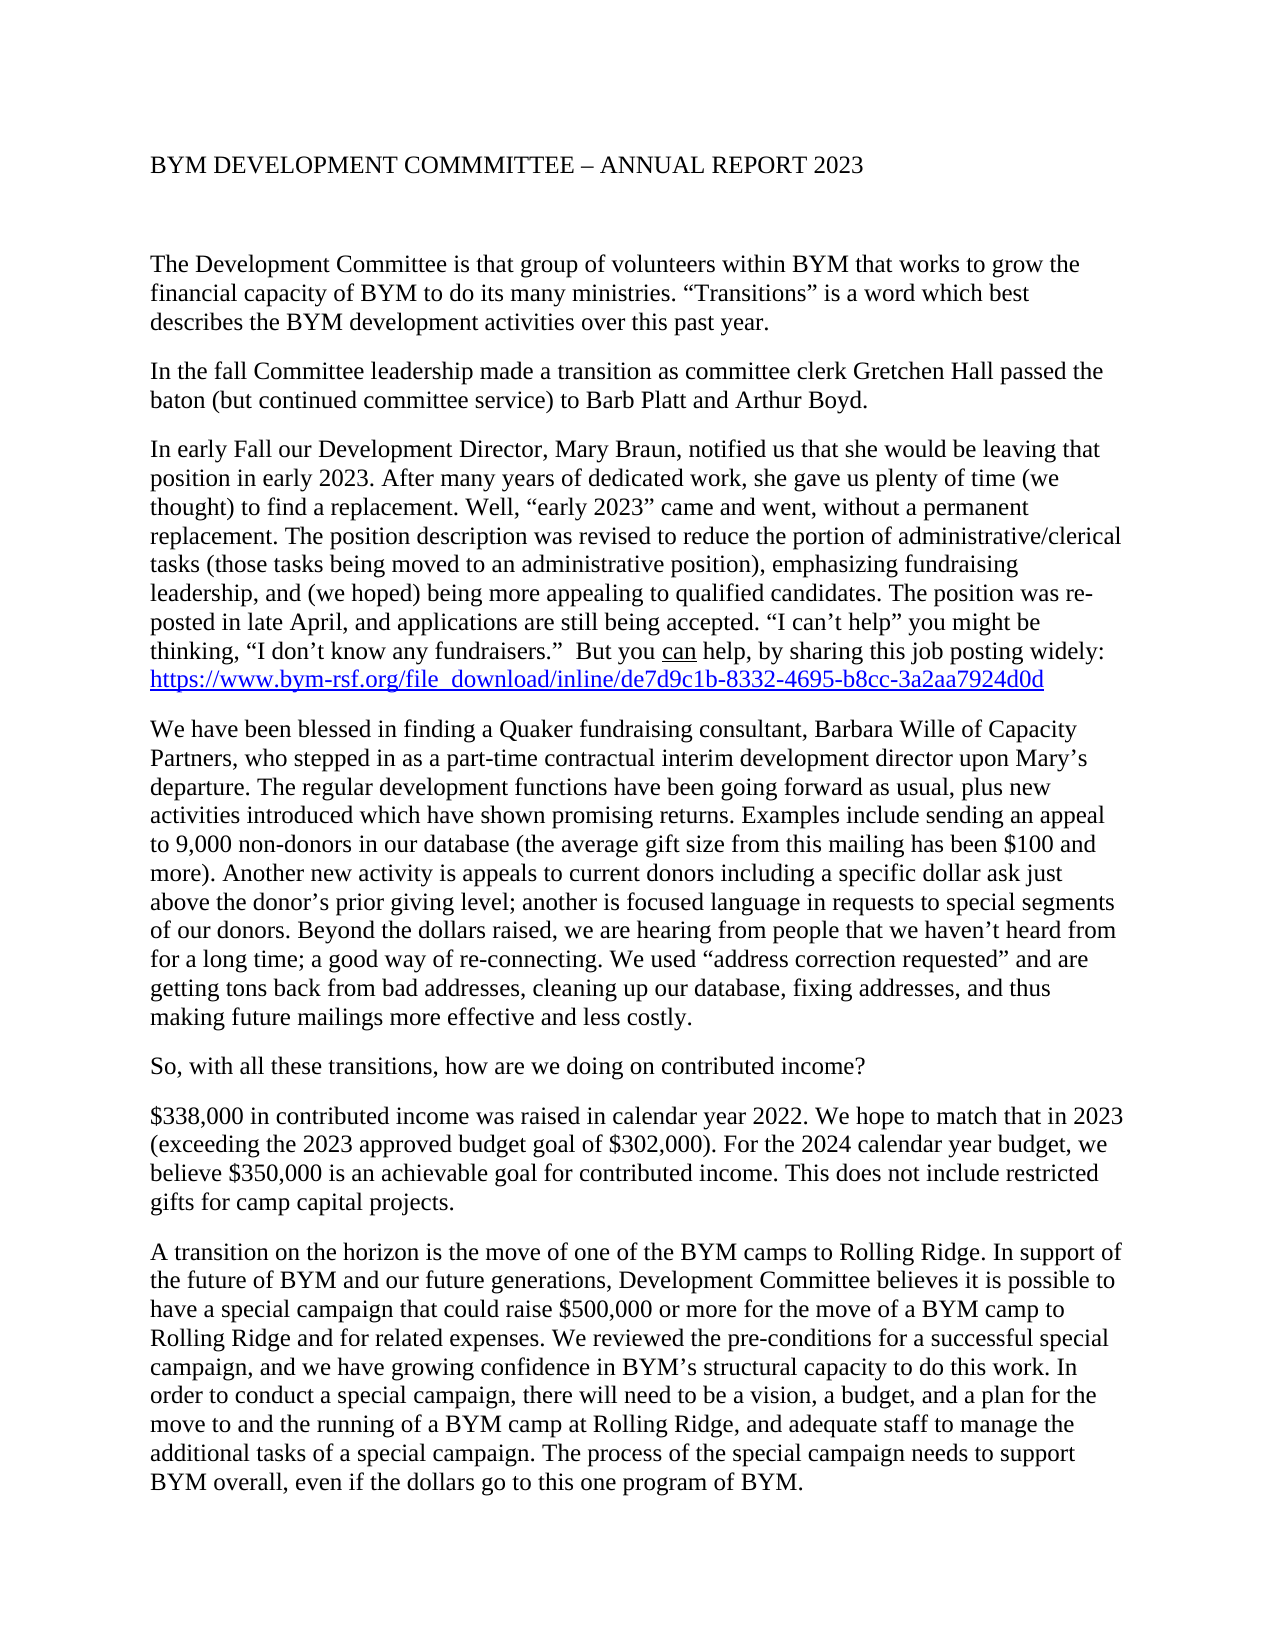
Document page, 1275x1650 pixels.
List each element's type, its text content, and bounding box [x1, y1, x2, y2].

text In early Fall our Development Director, Mary Braun, notified us that she would be leaving that position in early 2023. After many years of dedicated work, she gave us plenty of time (we thought) to find a replacement. Well, “early 2023” came and went, without a permanent replacement. The position description was revised to reduce the portion of administrative/clerical tasks (those tasks being moved to an administrative position), emphasizing fundraising leadership, and (we hoped) being more appealing to qualified candidates. The position was re-posted in late April, and applications are still being accepted. “I can’t help” you might be thinking, “I don’t know any fundraisers.” But you can help, by sharing this job posting widely: https://www.bym-rsf.org/file_download/inline/de7d9c1b-8332-4695-b8cc-3a2aa7924d0d [150, 434, 1125, 693]
text A transition on the horizon is the move of one of the BYM camps to Rolling Ridge. In support of the future of BYM and our future generations, Development Committee believes it is possible to have a special campaign that could raise $500,000 or more for the move of a BYM camp to Rolling Ridge and for related expenses. We reviewed the pre-conditions for a successful special campaign, and we have growing confidence in BYM’s structural capacity to do this work. In order to conduct a special campaign, there will need to be a vision, a budget, and a plan for the move to and the running of a BYM camp at Rolling Ridge, and adequate staff to manage the additional tasks of a special campaign. The process of the special campaign needs to support BYM overall, even if the dollars go to this one program of BYM. [150, 1237, 1125, 1495]
text We have been blessed in finding a Quaker fundraising consultant, Barbara Wille of Capacity Partners, who stepped in as a part-time contractual interim development director upon Mary’s departure. The regular development functions have been going forward as usual, plus new activities introduced which have shown promising returns. Examples include sending an appeal to 9,000 non-donors in our database (the average gift size from this mailing has been $100 and more). Another new activity is appeals to current donors including a specific dollar ask just above the donor’s prior giving level; another is focused language in requests to special segments of our donors. Beyond the dollars raised, we are hearing from people that we haven’t heard from for a long time; a good way of re-connecting. We used “address correction requested” and are getting tons back from bad addresses, cleaning up our database, fixing addresses, and thus making future mailings more effective and less costly. [150, 714, 1125, 1030]
text In the fall Committee leadership made a transition as committee clerk Gretchen Hall passed the baton (but continued committee service) to Barb Platt and Arthur Boyd. [150, 356, 1125, 414]
text BYM DEVELOPMENT COMMMITTEE – ANNUAL REPORT 2023 [150, 150, 1125, 179]
text $338,000 in contributed income was raised in calendar year 2022. We hope to match that in 2023 (exceeding the 2023 approved budget goal of $302,000). For the 2024 calendar year budget, we believe $350,000 is an achievable goal for contributed income. This does not include restricted gifts for camp capital projects. [150, 1101, 1125, 1216]
text So, with all these transitions, how are we doing on contributed income? [150, 1051, 1125, 1080]
text The Development Committee is that group of volunteers within BYM that works to grow the financial capacity of BYM to do its many ministries. “Transitions” is a word which best describes the BYM development activities over this past year. [150, 249, 1125, 335]
